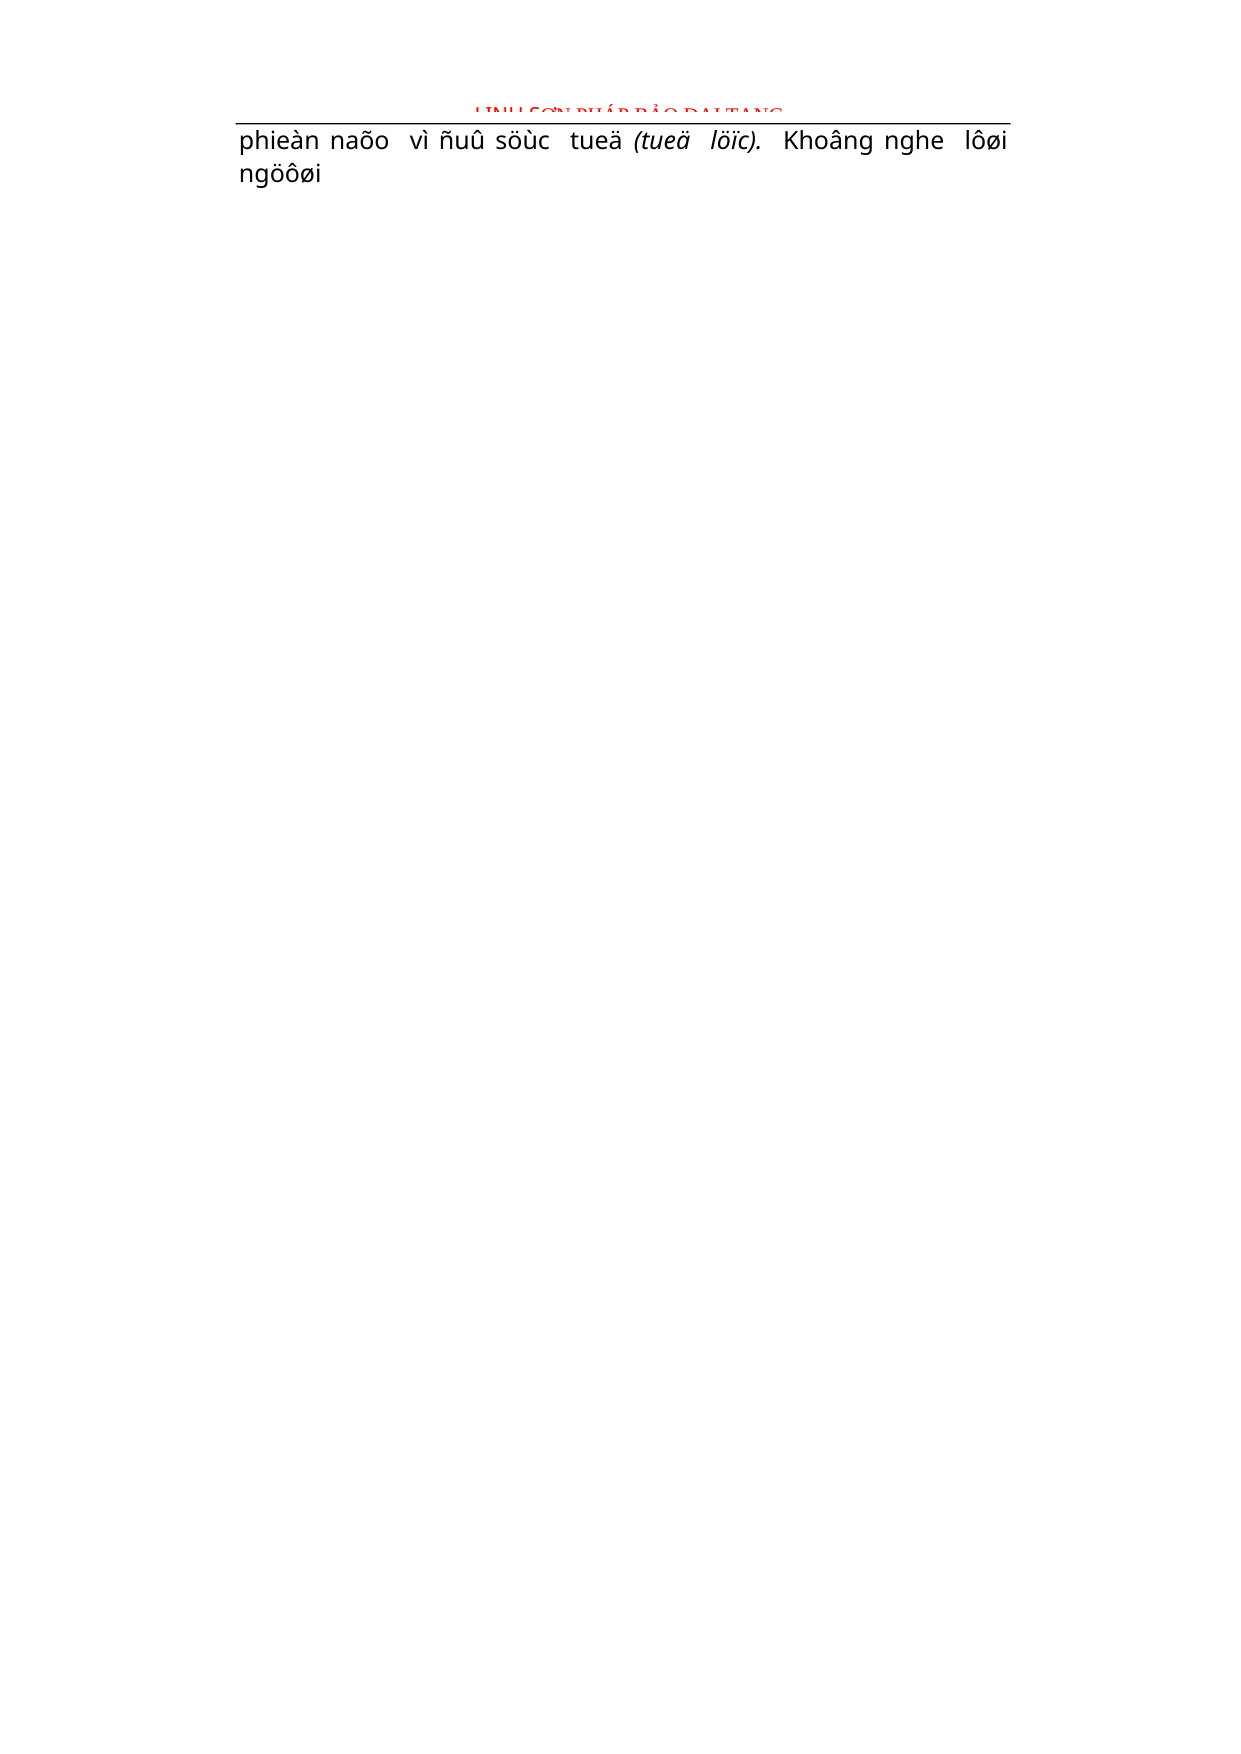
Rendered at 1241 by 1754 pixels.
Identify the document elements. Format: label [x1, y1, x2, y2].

text [239, 123, 1008, 190]
